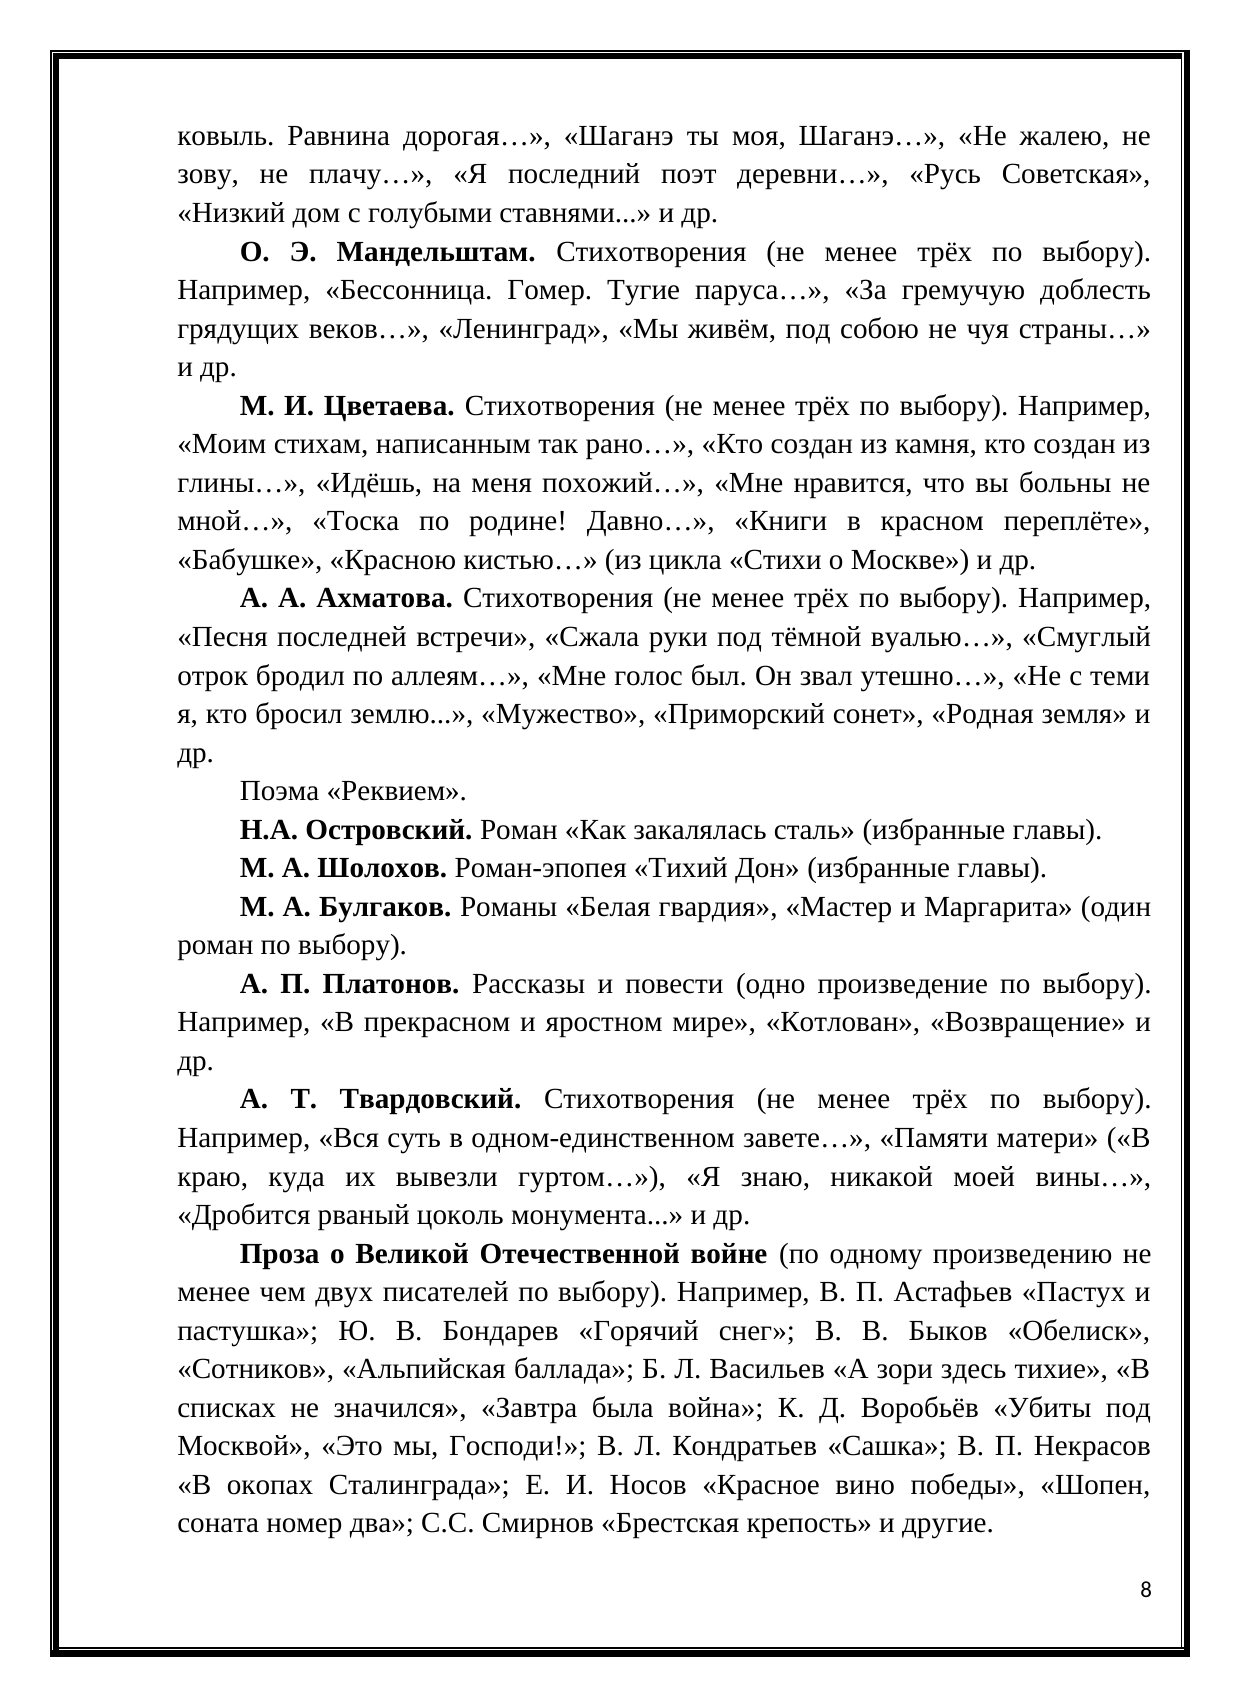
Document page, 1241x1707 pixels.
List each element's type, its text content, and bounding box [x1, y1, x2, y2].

text Поэма «Реквием». [177, 773, 1152, 807]
text Проза о Великой Отечественной войне (по одному произведению не менее чем двух писателей по выбору). Например, В. П. Астафьев «Пастух и пастушка»; Ю. В. Бондарев «Горячий снег»; В. В. Быков «Обелиск», «Сотников», «Альпийская баллада»; Б. Л. Васильев «А зори здесь тихие», «В списках не значился», «Завтра была война»; К. Д. Воробьёв «Убиты под Москвой», «Это мы, Господи!»; В. Л. Кондратьев «Сашка»; В. П. Некрасов «В окопах Сталинграда»; Е. И. Носов «Красное вино победы», «Шопен, соната номер два»; С.С. Смирнов «Брестская крепость» и другие. [177, 1236, 1152, 1539]
text М. А. Булгаков. Романы «Белая гвардия», «Мастер и Маргарита» (один роман по выбору). [177, 889, 1152, 961]
text А. А. Ахматова. Стихотворения (не менее трёх по выбору). Например, «Песня последней встречи», «Сжала руки под тёмной вуалью…», «Смуглый отрок бродил по аллеям…», «Мне голос был. Он звал утешно…», «Не с теми я, кто бросил землю...», «Мужество», «Приморский сонет», «Родная земля» и др. [177, 581, 1152, 768]
text М. И. Цветаева. Стихотворения (не менее трёх по выбору). Например, «Моим стихам, написанным так рано…», «Кто создан из камня, кто создан из глины…», «Идёшь, на меня похожий…», «Мне нравится, что вы больны не мной…», «Тоска по родине! Давно…», «Книги в красном переплёте», «Бабушке», «Красною кистью…» (из цикла «Стихи о Москве») и др. [177, 388, 1152, 576]
text А. П. Платонов. Рассказы и повести (одно произведение по выбору). Например, «В прекрасном и яростном мире», «Котлован», «Возвращение» и др. [177, 966, 1152, 1077]
text Н.А. Островский. Роман «Как закалялась сталь» (избранные главы). [177, 812, 1152, 845]
text А. Т. Твардовский. Стихотворения (не менее трёх по выбору). Например, «Вся суть в одном-единственном завете…», «Памяти матери» («В краю, куда их вывезли гуртом…»), «Я знаю, никакой моей вины…», «Дробится рваный цоколь монумента...» и др. [177, 1082, 1152, 1231]
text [177, 118, 1152, 229]
text О. Э. Мандельштам. Стихотворения (не менее трёх по выбору). Например, «Бессонница. Гомер. Тугие паруса…», «За гремучую доблесть грядущих веков…», «Ленинград», «Мы живём, под собою не чуя страны…» и др. [177, 234, 1152, 383]
text М. А. Шолохов. Роман-эпопея «Тихий Дон» (избранные главы). [177, 850, 1152, 884]
